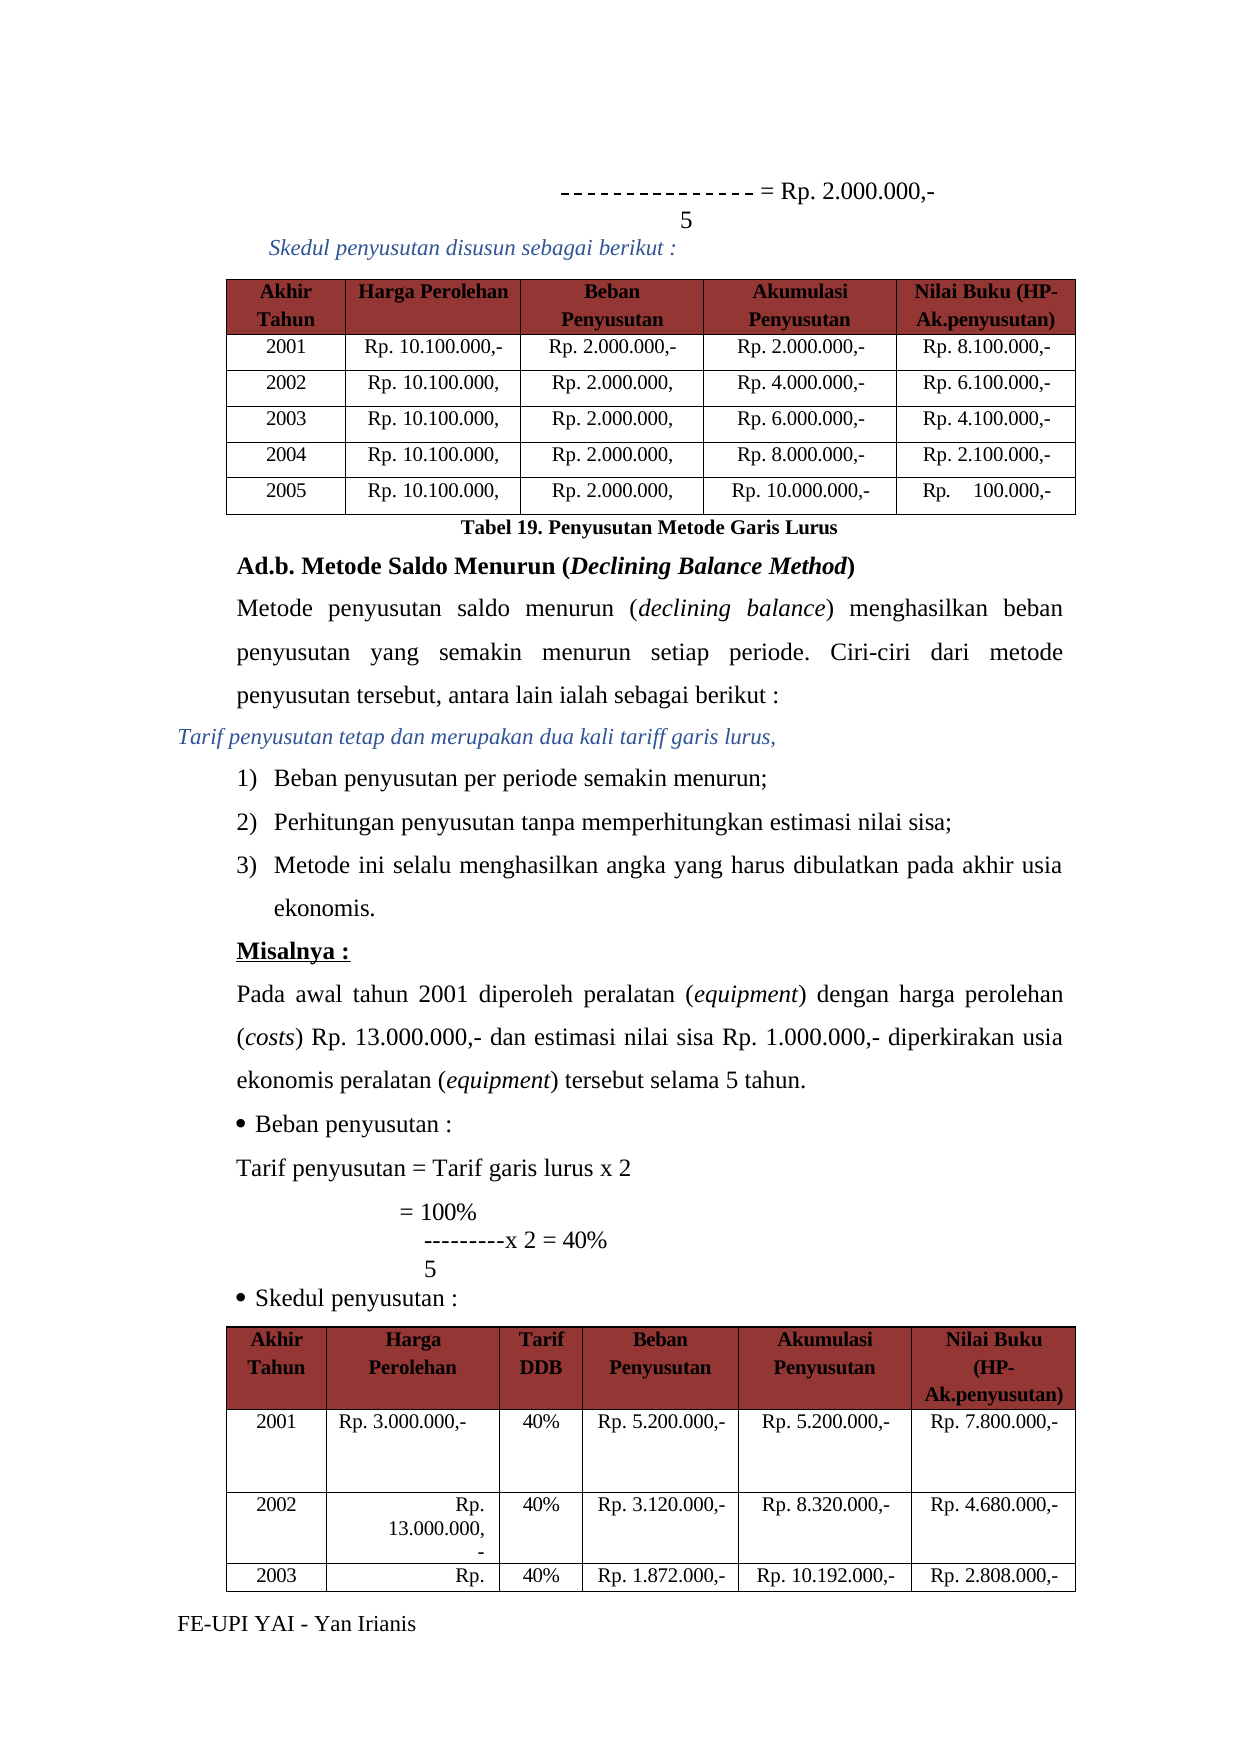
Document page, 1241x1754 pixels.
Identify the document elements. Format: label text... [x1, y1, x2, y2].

table_cell Rp. 7.800.000,- [912, 1410, 1075, 1492]
table_cell 40% [500, 1493, 582, 1563]
text - x 2 = 40% [424, 1225, 1226, 1254]
table_cell Rp. 8.100.000,- [897, 335, 1075, 370]
table_header Akhir Tahun [227, 1328, 326, 1409]
table_cell Rp. 10.192.000,- [739, 1564, 911, 1591]
table_cell Rp. 2.808.000,- [912, 1564, 1075, 1591]
list Skedul penyusutan : [236, 1283, 1226, 1312]
table_cell Rp. 2.000.000, [521, 478, 703, 514]
subtitle Skedul penyusutan disusun sebagai berikut : [177, 234, 771, 261]
table_cell Rp. 2.000.000, [521, 443, 703, 477]
list Metode ini selalu menghasilkan angka yang harus dibulatkan pada akhir usia ekonomis. [236, 850, 1063, 922]
table_cell Rp. 10.100.000, [346, 478, 520, 514]
table_cell Rp. 3.120.000,- [583, 1493, 738, 1563]
table_header Harga Perolehan [346, 280, 520, 334]
table_header Beban Penyusutan [521, 280, 703, 334]
table_cell Rp. 10.100.000, [346, 371, 520, 406]
table_cell Rp. 8.000.000,- [704, 443, 896, 477]
table_cell Rp. 13.000.000,- [327, 1564, 499, 1591]
table_cell Rp. 5.200.000,- [739, 1410, 911, 1492]
table_cell Rp. 2.100.000,- [897, 443, 1075, 477]
table_cell Rp. 10.100.000, [346, 407, 520, 442]
table_cell 2001 [227, 335, 345, 370]
text Pada awal tahun 2001 diperoleh peralatan (equipment) dengan harga perolehan (costs) Rp. 13.000.000,- dan estimasi nilai sisa Rp. 1.000.000,- diperkirakan usia ekonomis peralatan (equipment) tersebut selama 5 tahun. [236, 979, 1063, 1094]
table_cell Rp. 6.000.000,- [704, 407, 896, 442]
table_cell Rp. 1.872.000,- [583, 1564, 738, 1591]
text Tabel 19. Penyusutan Metode Garis Lurus [461, 515, 1226, 539]
table_cell Rp. 4.680.000,- [912, 1493, 1075, 1563]
table_header Nilai Buku (HP- Ak.penyusutan) [897, 280, 1075, 334]
text = 100% [186, 1197, 691, 1225]
table_cell Rp. 10.100.000,- [346, 335, 520, 370]
table_cell 2001 [227, 1410, 326, 1492]
subtitle Tarif penyusutan tetap dan merupakan dua kali tariff garis lurus, [177, 723, 1226, 750]
table_cell Rp. 6.100.000,- [897, 371, 1075, 406]
table_cell Rp. 13.000.000,- [327, 1493, 499, 1563]
table_cell 2002 [227, 1493, 326, 1563]
table_cell Rp. 4.100.000,- [897, 407, 1075, 442]
table_header Nilai Buku (HP- Ak.penyusutan) [912, 1328, 1075, 1409]
table_cell Rp. 5.200.000,- [583, 1410, 738, 1492]
table_cell 2003 [227, 1564, 326, 1591]
table_cell 2003 [227, 407, 345, 442]
table_cell Rp. 10.000.000,- [704, 478, 896, 514]
list Beban penyusutan : [236, 1109, 1226, 1139]
text Misalnya : [236, 936, 1226, 965]
table_header Akumulasi Penyusutan [739, 1328, 911, 1409]
table_header Tarif DDB [500, 1328, 582, 1409]
text = Rp. 2.000.000,- [469, 176, 1226, 205]
text Ad.b. Metode Saldo Menurun (Declining Balance Method) [236, 551, 1226, 580]
table_header Akhir Tahun [227, 280, 345, 334]
text Tarif penyusutan = Tarif garis lurus x 2 [177, 1153, 691, 1182]
table_header Beban Penyusutan [583, 1328, 738, 1409]
table_cell 2002 [227, 371, 345, 406]
table_cell Rp. 10.100.000, [346, 443, 520, 477]
table_cell Rp. 3.000.000,- [327, 1410, 499, 1492]
text 5 [177, 205, 1196, 234]
table_cell Rp. 2.000.000,- [521, 335, 703, 370]
table_cell 2004 [227, 443, 345, 477]
text Metode penyusutan saldo menurun (declining balance) menghasilkan beban penyusutan yang semakin menurun setiap periode. Ciri-ciri dari metode penyusutan tersebut, antara lain ialah sebagai berikut : [236, 593, 1063, 708]
table_header Harga Perolehan [327, 1328, 499, 1409]
table_cell Rp. 4.000.000,- [704, 371, 896, 406]
table_header Akumulasi Penyusutan [704, 280, 896, 334]
table_cell 40% [500, 1410, 582, 1492]
text 5 [424, 1254, 1226, 1283]
table_cell Rp. 8.320.000,- [739, 1493, 911, 1563]
table_cell Rp. 2.000.000, [521, 407, 703, 442]
table_cell 40% [500, 1564, 582, 1591]
list Beban penyusutan per periode semakin menurun; [236, 763, 1226, 792]
table_cell Rp. 2.000.000,- [704, 335, 896, 370]
table_cell Rp. 100.000,- [897, 478, 1075, 514]
list Perhitungan penyusutan tanpa memperhitungkan estimasi nilai sisa; [236, 807, 1226, 836]
table_cell 2005 [227, 478, 345, 514]
table_cell Rp. 2.000.000, [521, 371, 703, 406]
